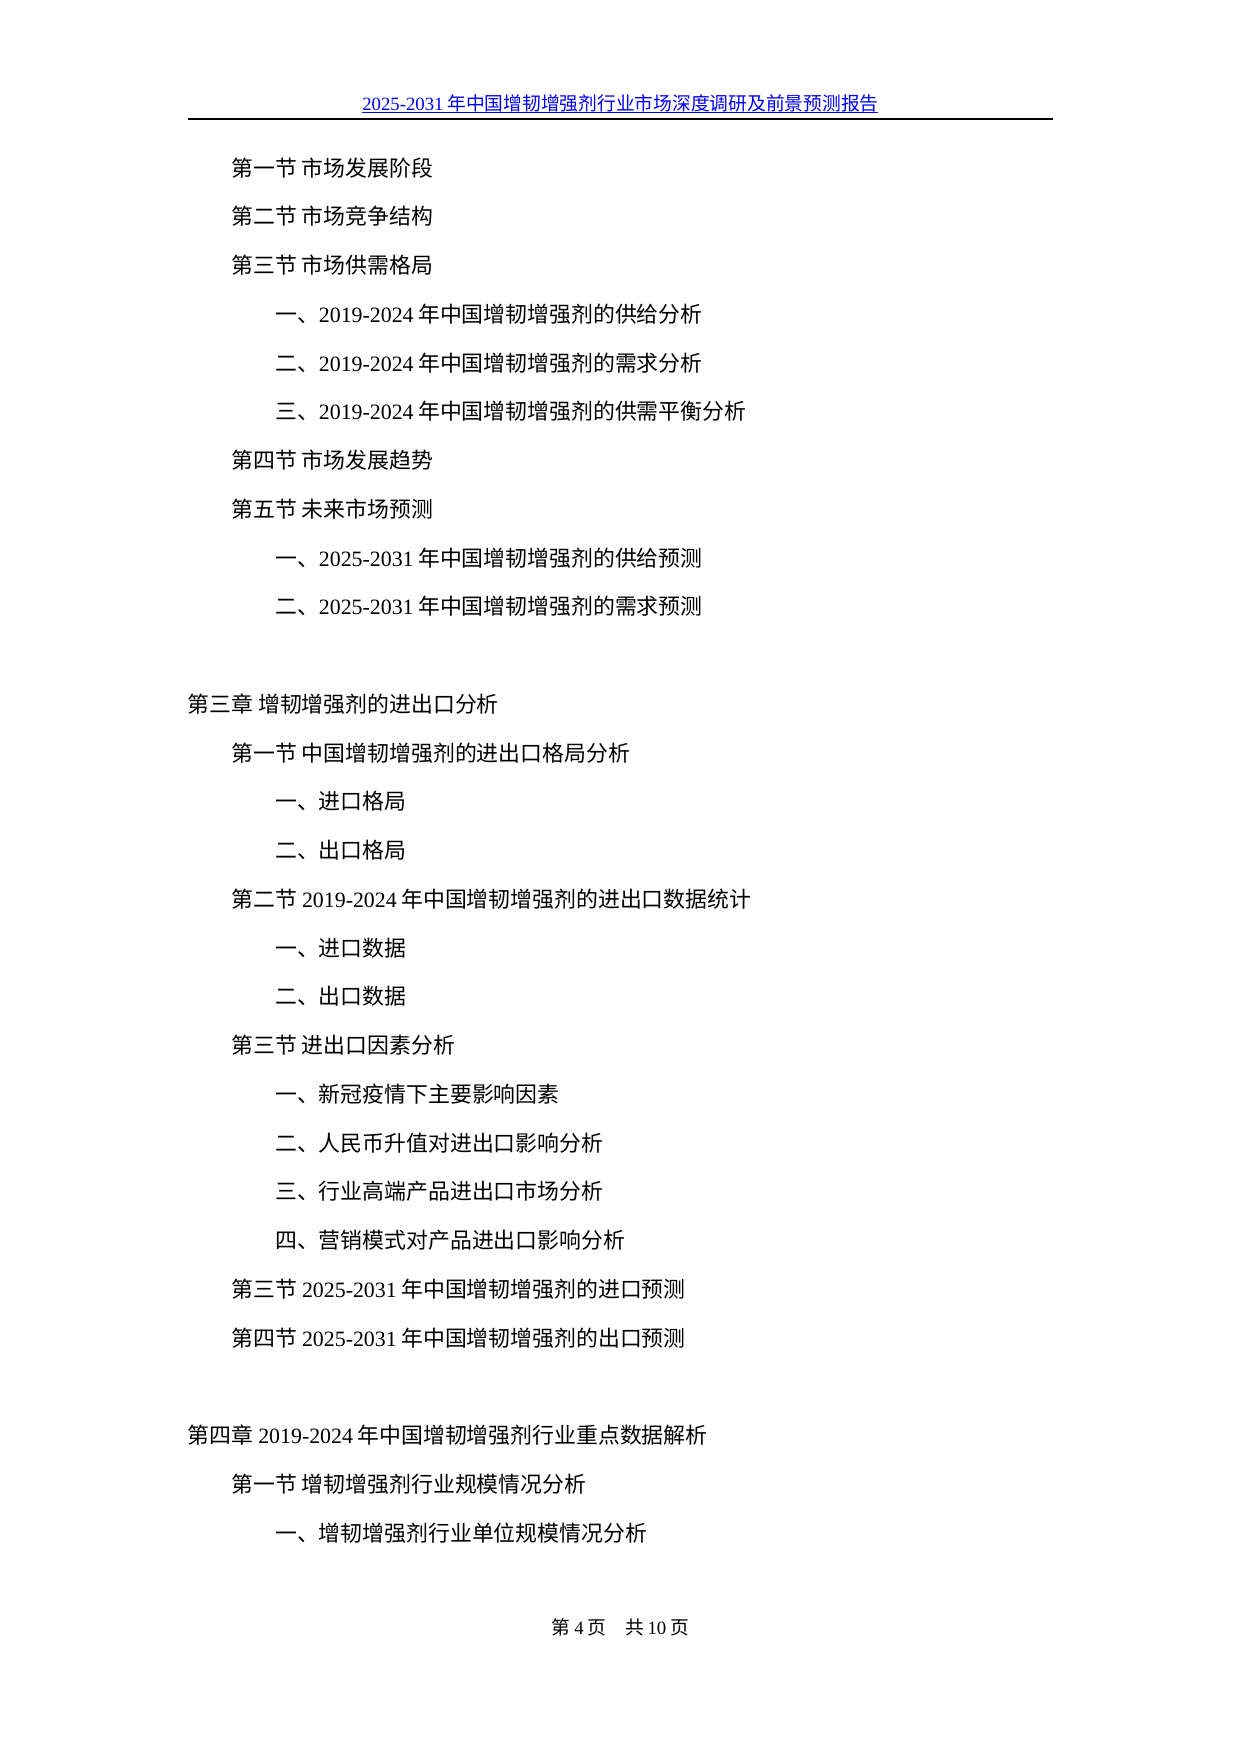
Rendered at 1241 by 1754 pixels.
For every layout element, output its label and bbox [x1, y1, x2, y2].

text [187, 150, 1053, 1548]
